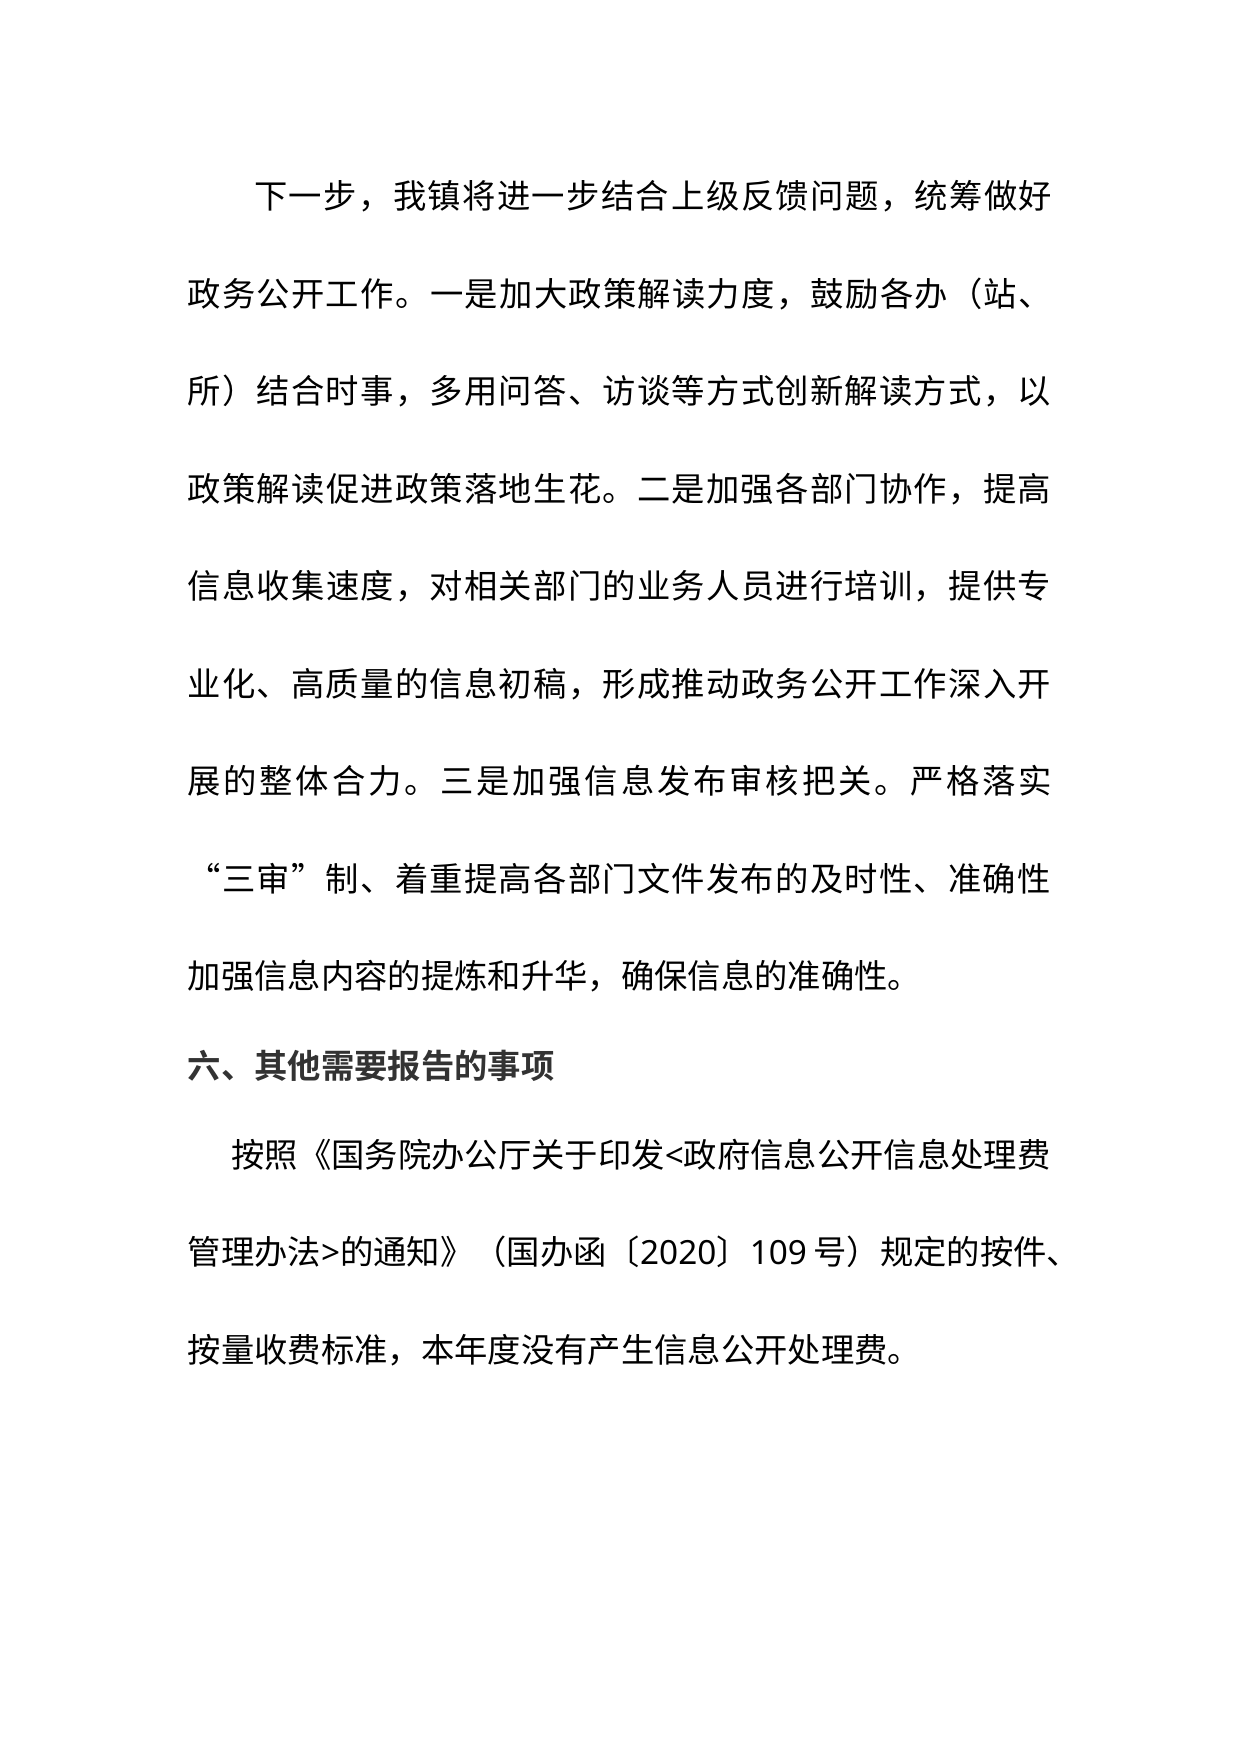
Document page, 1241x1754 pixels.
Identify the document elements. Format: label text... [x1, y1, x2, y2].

list 六、其他需要报告的事项 [187, 1031, 1053, 1096]
text 按照《国务院办公厅关于印发<政府信息公开信息处理费管理办法>的通知》（国办函〔2020〕109号）规定的按件、按量收费标准，本年度没有产生信息公开处理费。 [187, 1120, 1053, 1380]
list 下一步，我镇将进一步结合上级反馈问题，统筹做好政务公开工作。一是加大政策解读力度，鼓励各办（站、所）结合时事，多用问答、访谈等方式创新解读方式，以政策解读促进政策落地生花。二是加强各部门协作，提高信息收集速度，对相关部门的业务人员进行培训，提供专业化、高质量的信息初稿，形成推动政务公开工作深入开展的整体合力。三是加强信息发布审核把关。严格落实“三审”制、着重提高各部门文件发布的及时性、准确性，加强信息内容的提炼和升华，确保信息的准确性。 [187, 162, 1053, 1007]
